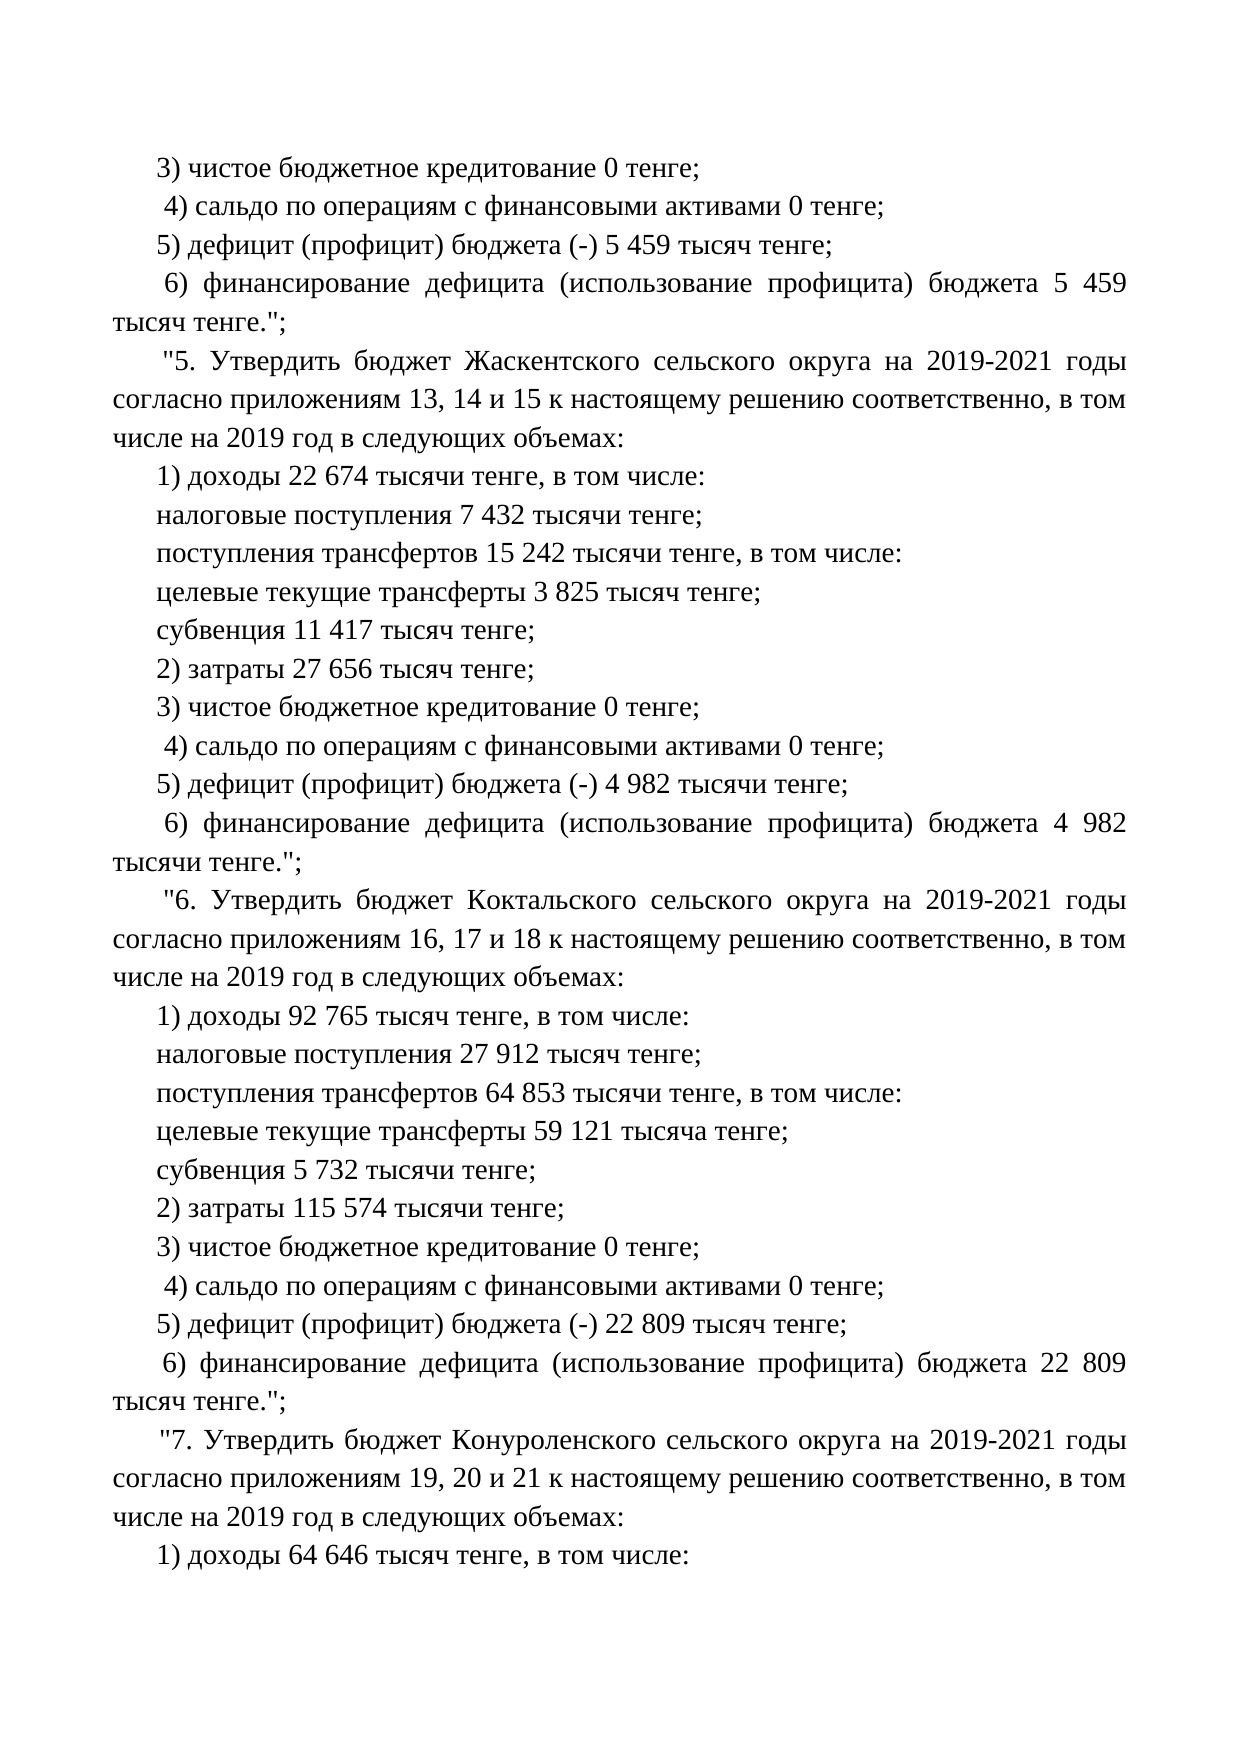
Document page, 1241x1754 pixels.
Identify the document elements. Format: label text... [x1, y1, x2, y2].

text субвенция 5 732 тысячи тенге; [112, 1152, 1128, 1186]
text 2) затраты 115 574 тысячи тенге; [112, 1191, 1128, 1224]
text целевые текущие трансферты 59 121 тысяча тенге; [112, 1113, 1128, 1147]
text 1) доходы 64 646 тысяч тенге, в том числе: [112, 1537, 1128, 1571]
text 5) дефицит (профицит) бюджета (-) 4 982 тысячи тенге; [112, 767, 1128, 800]
text 4) сальдо по операциям с финансовыми активами 0 тенге; [112, 728, 1128, 762]
text 1) доходы 92 765 тысяч тенге, в том числе: [112, 998, 1128, 1031]
text "7. Утвердить бюджет Конуроленского сельского округа на 2019-2021 годы согласно приложениям 19, 20 и 21 к настоящему решению соответственно, в том числе на 2019 год в следующих объемах: [112, 1422, 1128, 1532]
text налоговые поступления 27 912 тысяч тенге; [112, 1036, 1128, 1070]
text 3) чистое бюджетное кредитование 0 тенге; [112, 1229, 1128, 1263]
text 6) финансирование дефицита (использование профицита) бюджета 4 982 тысячи тенге."; [112, 805, 1128, 877]
text 5) дефицит (профицит) бюджета (-) 5 459 тысяч тенге; [112, 227, 1128, 261]
text поступления трансфертов 64 853 тысячи тенге, в том числе: [112, 1075, 1128, 1108]
text 6) финансирование дефицита (использование профицита) бюджета 22 809 тысяч тенге."; [112, 1345, 1128, 1417]
text 2) затраты 27 656 тысяч тенге; [112, 651, 1128, 684]
text 4) сальдо по операциям с финансовыми активами 0 тенге; [112, 1268, 1128, 1301]
text целевые текущие трансферты 3 825 тысяч тенге; [112, 574, 1128, 607]
text 5) дефицит (профицит) бюджета (-) 22 809 тысяч тенге; [112, 1306, 1128, 1340]
text налоговые поступления 7 432 тысячи тенге; [112, 497, 1128, 530]
text "6. Утвердить бюджет Коктальского сельского округа на 2019-2021 годы согласно приложениям 16, 17 и 18 к настоящему решению соответственно, в том числе на 2019 год в следующих объемах: [112, 882, 1128, 993]
text поступления трансфертов 15 242 тысячи тенге, в том числе: [112, 535, 1128, 569]
text 3) чистое бюджетное кредитование 0 тенге; [112, 689, 1128, 723]
text 1) доходы 22 674 тысячи тенге, в том числе: [112, 458, 1128, 492]
text "5. Утвердить бюджет Жаскентского сельского округа на 2019-2021 годы согласно приложениям 13, 14 и 15 к настоящему решению соответственно, в том числе на 2019 год в следующих объемах: [112, 343, 1128, 453]
text 4) сальдо по операциям с финансовыми активами 0 тенге; [112, 188, 1128, 222]
text 6) финансирование дефицита (использование профицита) бюджета 5 459 тысяч тенге."; [112, 266, 1128, 338]
text субвенция 11 417 тысяч тенге; [112, 612, 1128, 646]
text 3) чистое бюджетное кредитование 0 тенге; [112, 150, 1128, 183]
